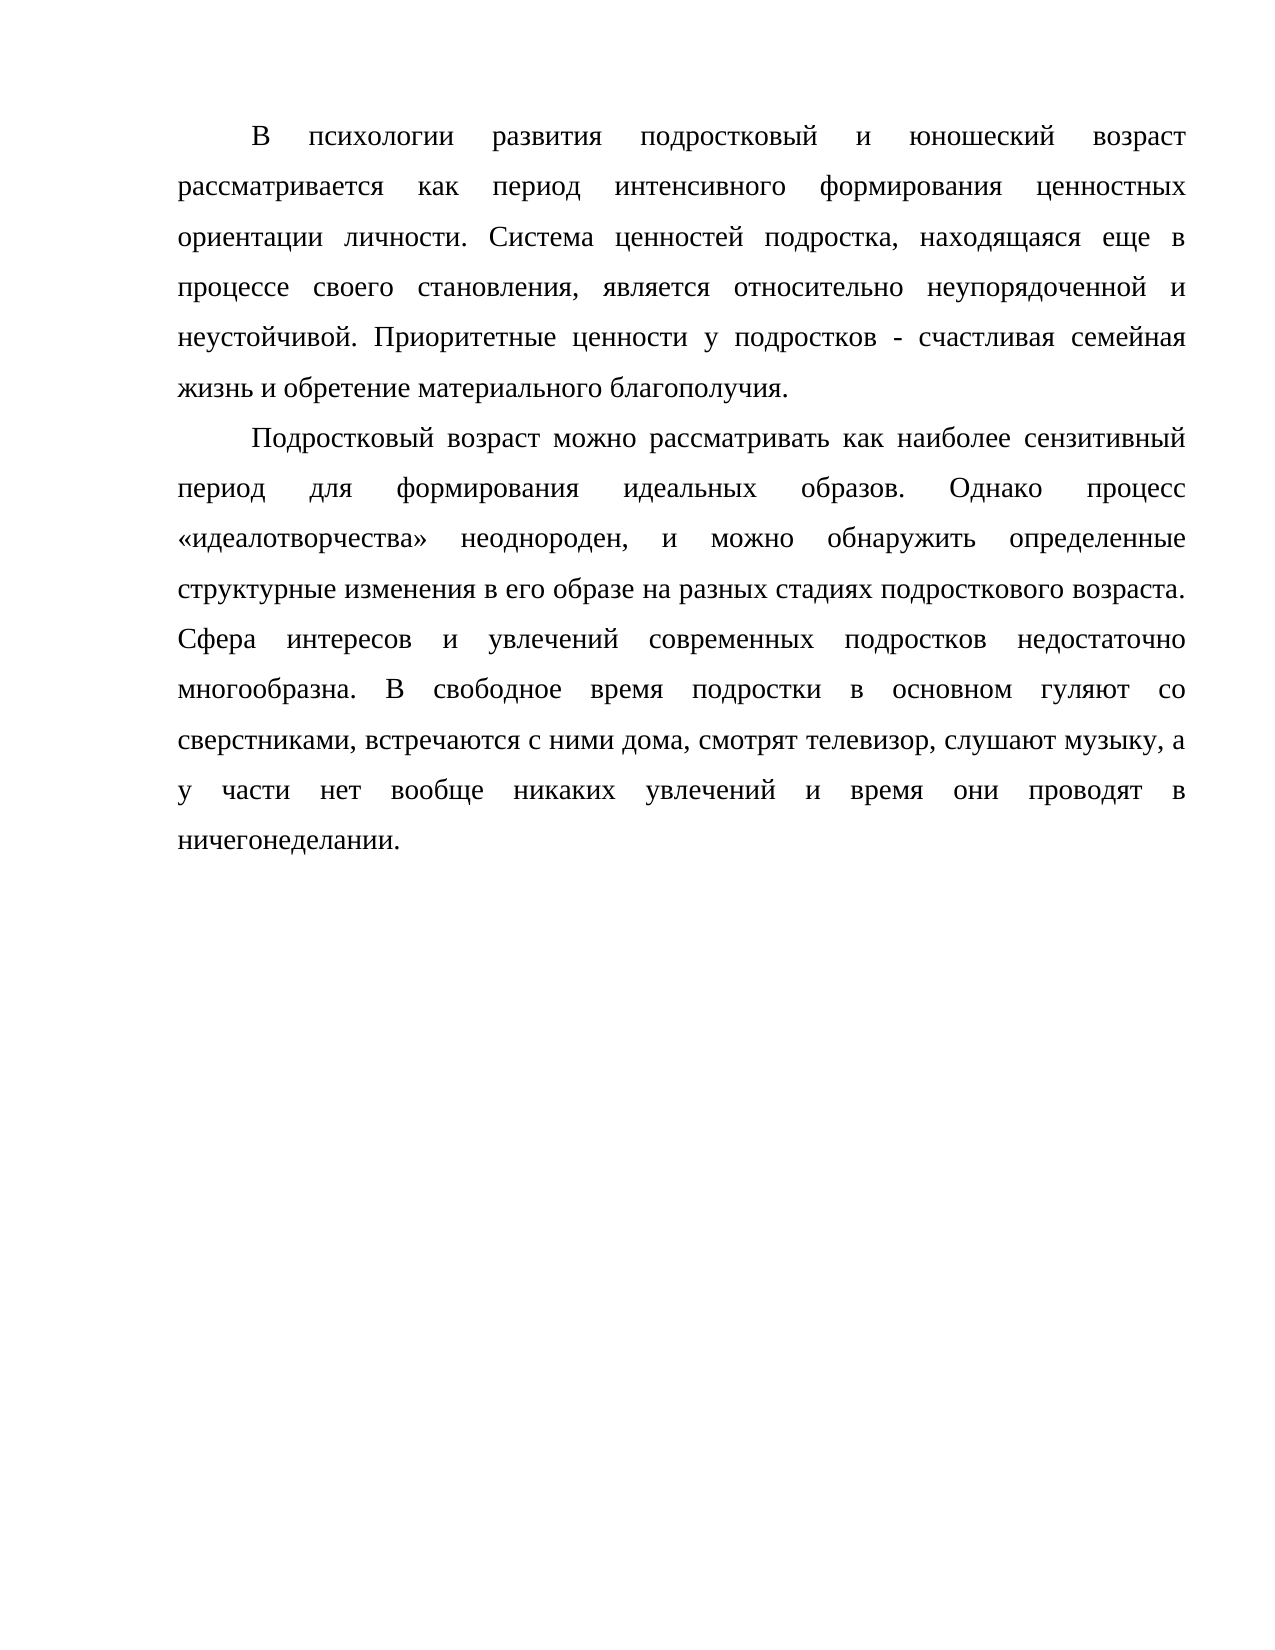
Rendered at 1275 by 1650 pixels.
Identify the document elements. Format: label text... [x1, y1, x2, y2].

text В психологии развития подростковый и юношеский возраст рассматривается как период интенсивного формирования ценностных ориентации личности. Система ценностей подростка, находящаяся еще в процессе своего становления, является относительно неупорядоченной и неустойчивой. Приоритетные ценности у подростков - счастливая семейная жизнь и обретение материального благополучия. [177, 118, 1186, 403]
text Подростковый возраст можно рассматривать как наиболее сензитивный период для формирования идеальных образов. Однако процесс «идеалотворчества» неоднороден, и можно обнаружить определенные структурные изменения в его образе на разных стадиях подросткового возраста. Сфера интересов и увлечений современных подростков недостаточно многообразна. В свободное время подростки в основном гуляют со сверстниками, встречаются с ними дома, смотрят телевизор, слушают музыку, а у части нет вообще никаких увлечений и время они проводят в ничегонеделании. [177, 420, 1186, 856]
